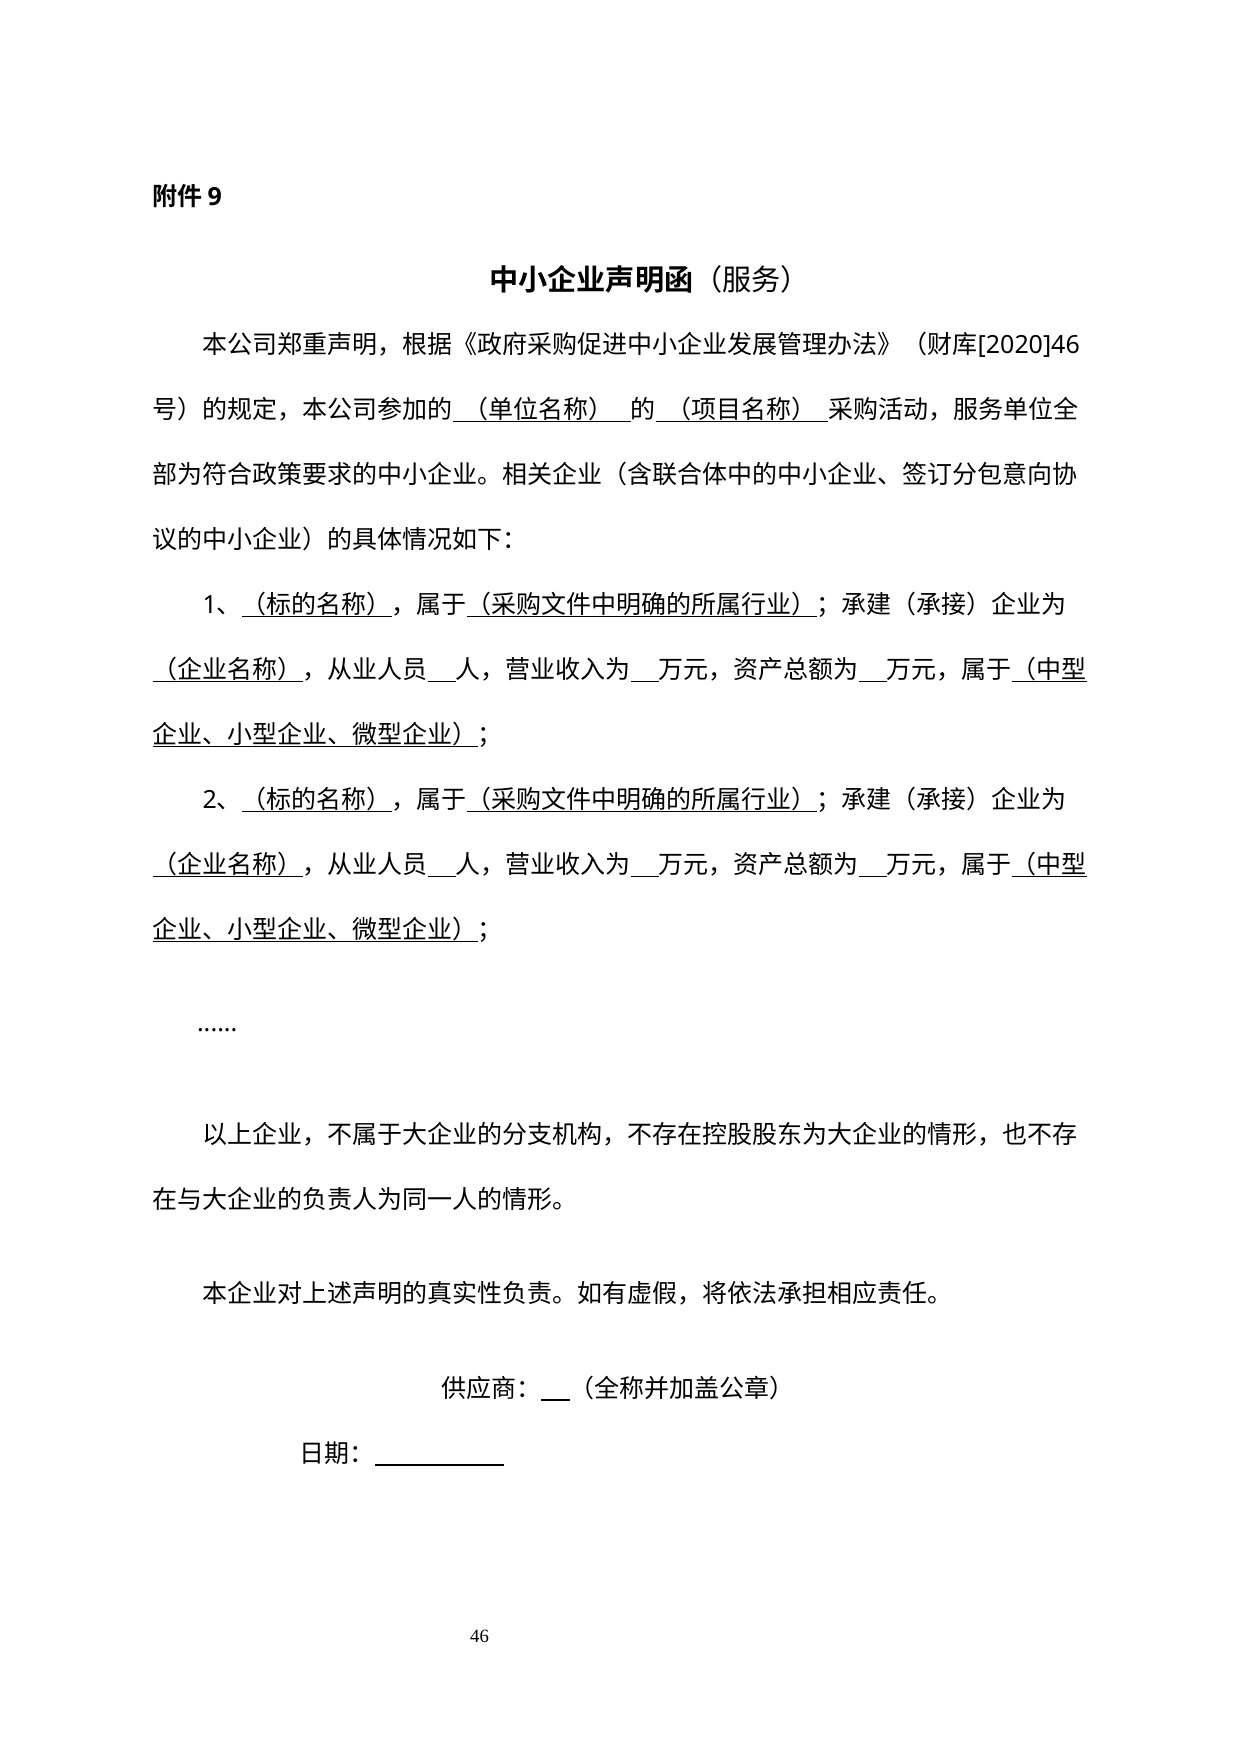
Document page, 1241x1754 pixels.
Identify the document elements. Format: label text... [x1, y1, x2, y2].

text 1、（标的名称），属于（采购文件中明确的所属行业）；承建（承接）企业为（企业名称），从业人员 人，营业收入为 万元，资产总额为 万元，属于（中型企业、小型企业、微型企业）； [152, 570, 1088, 765]
text 附件9 [152, 162, 1088, 227]
text 以上企业，不属于大企业的分支机构，不存在控股股东为大企业的情形，也不存在与大企业的负责人为同一人的情形。 [152, 1100, 1088, 1230]
text 日期： [202, 1419, 1088, 1484]
text 2、（标的名称），属于（采购文件中明确的所属行业）；承建（承接）企业为（企业名称），从业人员 人，营业收入为 万元，资产总额为 万元，属于（中型企业、小型企业、微型企业）； [152, 765, 1088, 960]
text 供应商： （全称并加盖公章） [152, 1354, 1088, 1419]
text ...... [152, 989, 1088, 1054]
text 本公司郑重声明，根据《政府采购促进中小企业发展管理办法》（财库[2020]46号）的规定，本公司参加的 （单位名称） 的 （项目名称） 采购活动，服务单位全部为符合政策要求的中小企业。相关企业（含联合体中的中小企业、签订分包意向协议的中小企业）的具体情况如下： [152, 310, 1088, 570]
text 本企业对上述声明的真实性负责。如有虚假，将依法承担相应责任。 [152, 1259, 1088, 1324]
text 中小企业声明函（服务） [152, 245, 1088, 310]
